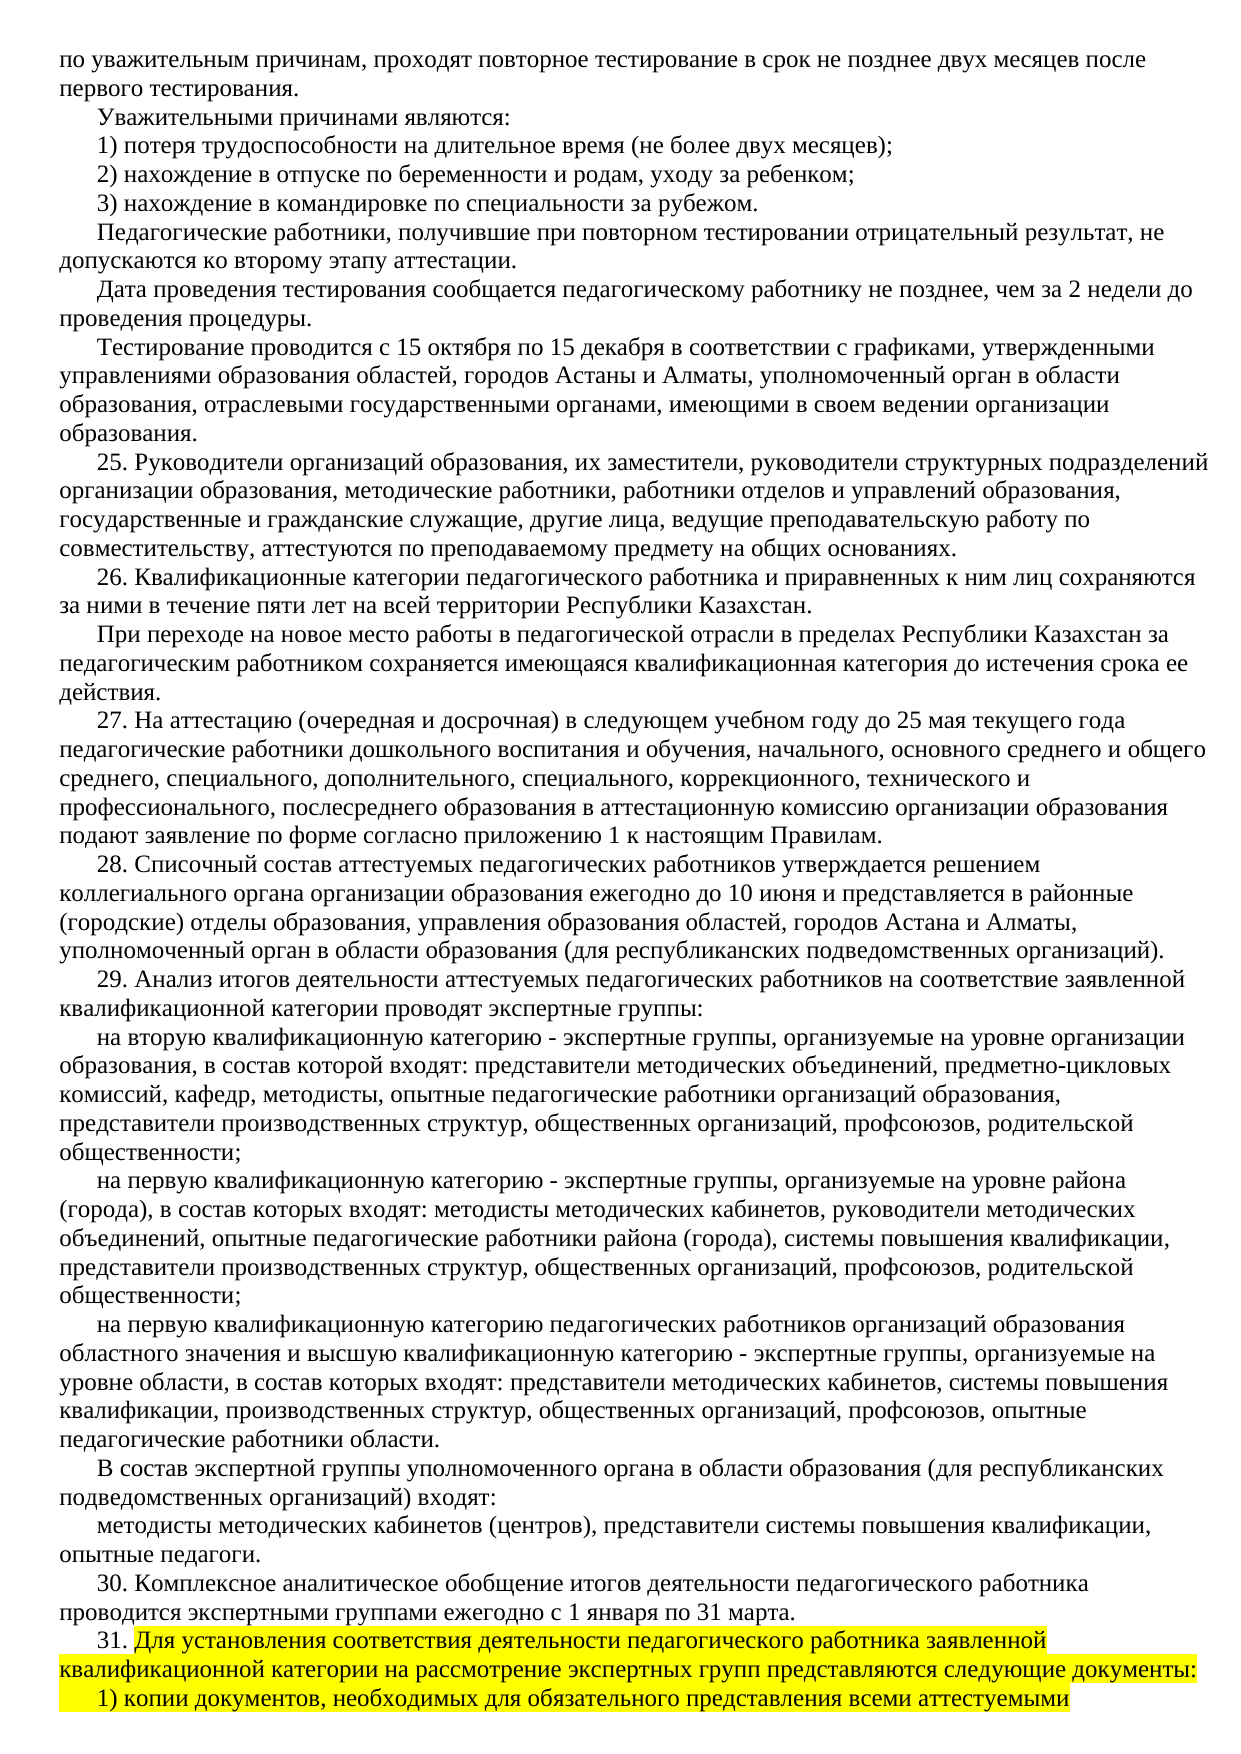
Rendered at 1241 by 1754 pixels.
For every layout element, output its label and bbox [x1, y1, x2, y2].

text [59, 44, 1211, 1712]
